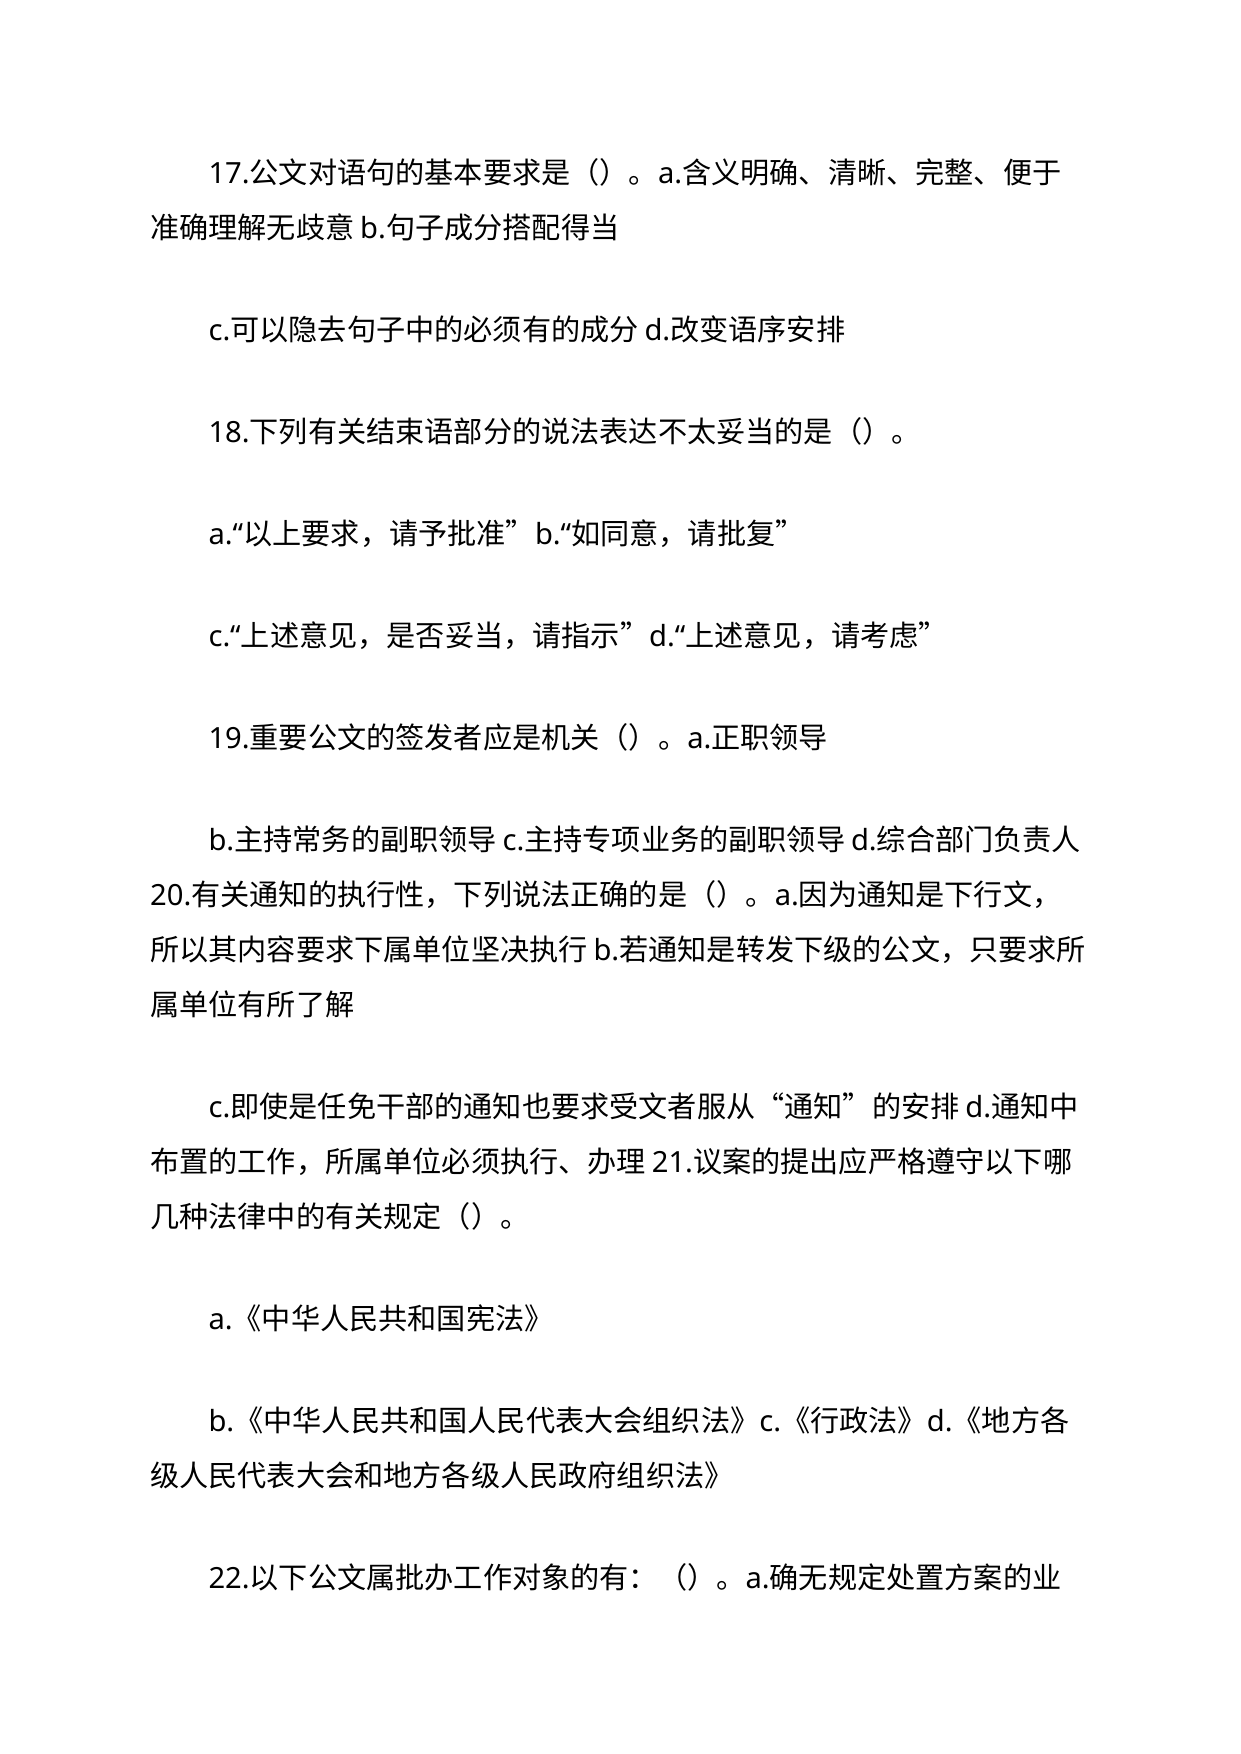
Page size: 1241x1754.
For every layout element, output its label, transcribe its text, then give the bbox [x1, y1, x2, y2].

text c.即使是任免干部的通知也要求受文者服从“通知”的安排d.通知中布置的工作，所属单位必须执行、办理21.议案的提出应严格遵守以下哪几种法律中的有关规定（）。 [150, 1084, 1090, 1236]
text a.“以上要求，请予批准”b.“如同意，请批复” [150, 511, 1090, 553]
text b.主持常务的副职领导c.主持专项业务的副职领导d.综合部门负责人 20.有关通知的执行性，下列说法正确的是（）。a.因为通知是下行文，所以其内容要求下属单位坚决执行b.若通知是转发下级的公文，只要求所属单位有所了解 [150, 817, 1090, 1024]
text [150, 1554, 1090, 1597]
text 17.公文对语句的基本要求是（）。a.含义明确、清晰、完整、便于准确理解无歧意b.句子成分搭配得当 [150, 150, 1090, 247]
text 19.重要公文的签发者应是机关（）。a.正职领导 [150, 715, 1090, 757]
text 18.下列有关结束语部分的说法表达不太妥当的是（）。 [150, 409, 1090, 451]
text c.“上述意见，是否妥当，请指示”d.“上述意见，请考虑” [150, 613, 1090, 655]
text b.《中华人民共和国人民代表大会组织法》c.《行政法》d.《地方各级人民代表大会和地方各级人民政府组织法》 [150, 1397, 1090, 1495]
text c.可以隐去句子中的必须有的成分d.改变语序安排 [150, 307, 1090, 349]
text a.《中华人民共和国宪法》 [150, 1295, 1090, 1338]
